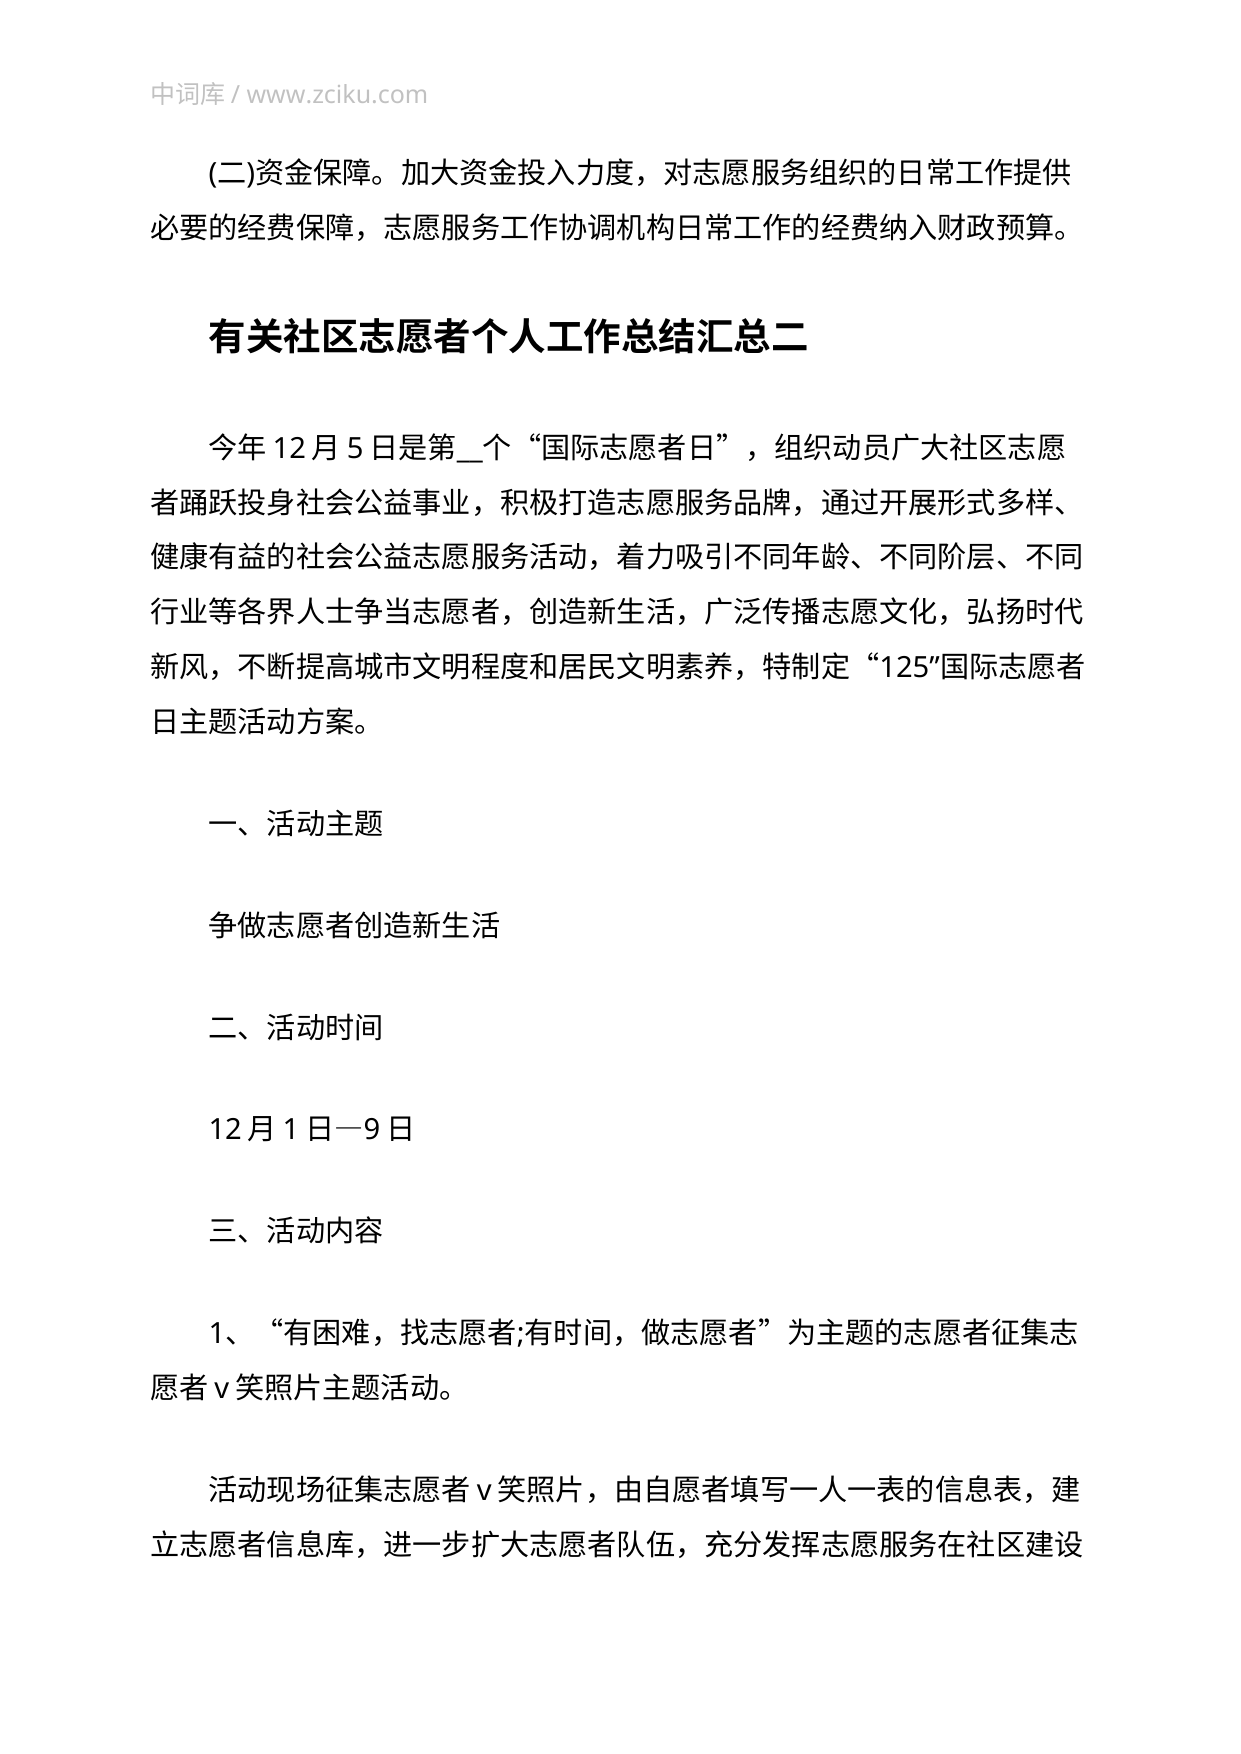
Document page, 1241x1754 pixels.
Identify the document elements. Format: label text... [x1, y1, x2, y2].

text 1、“有困难，找志愿者;有时间，做志愿者”为主题的志愿者征集志愿者v笑照片主题活动。 [150, 1310, 1090, 1407]
text 有关社区志愿者个人工作总结汇总二 [150, 307, 1090, 361]
text 三、活动内容 [150, 1208, 1090, 1250]
text (二)资金保障。加大资金投入力度，对志愿服务组织的日常工作提供必要的经费保障，志愿服务工作协调机构日常工作的经费纳入财政预算。 [150, 150, 1090, 247]
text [150, 1467, 1090, 1564]
text 二、活动时间 [150, 1004, 1090, 1046]
text 争做志愿者创造新生活 [150, 902, 1090, 945]
text 一、活动主题 [150, 801, 1090, 843]
text 12月1日—9日 [150, 1106, 1090, 1148]
text 今年12月5日是第__个“国际志愿者日”，组织动员广大社区志愿者踊跃投身社会公益事业，积极打造志愿服务品牌，通过开展形式多样、健康有益的社会公益志愿服务活动，着力吸引不同年龄、不同阶层、不同行业等各界人士争当志愿者，创造新生活，广泛传播志愿文化，弘扬时代新风，不断提高城市文明程度和居民文明素养，特制定“125”国际志愿者日主题活动方案。 [150, 424, 1090, 741]
